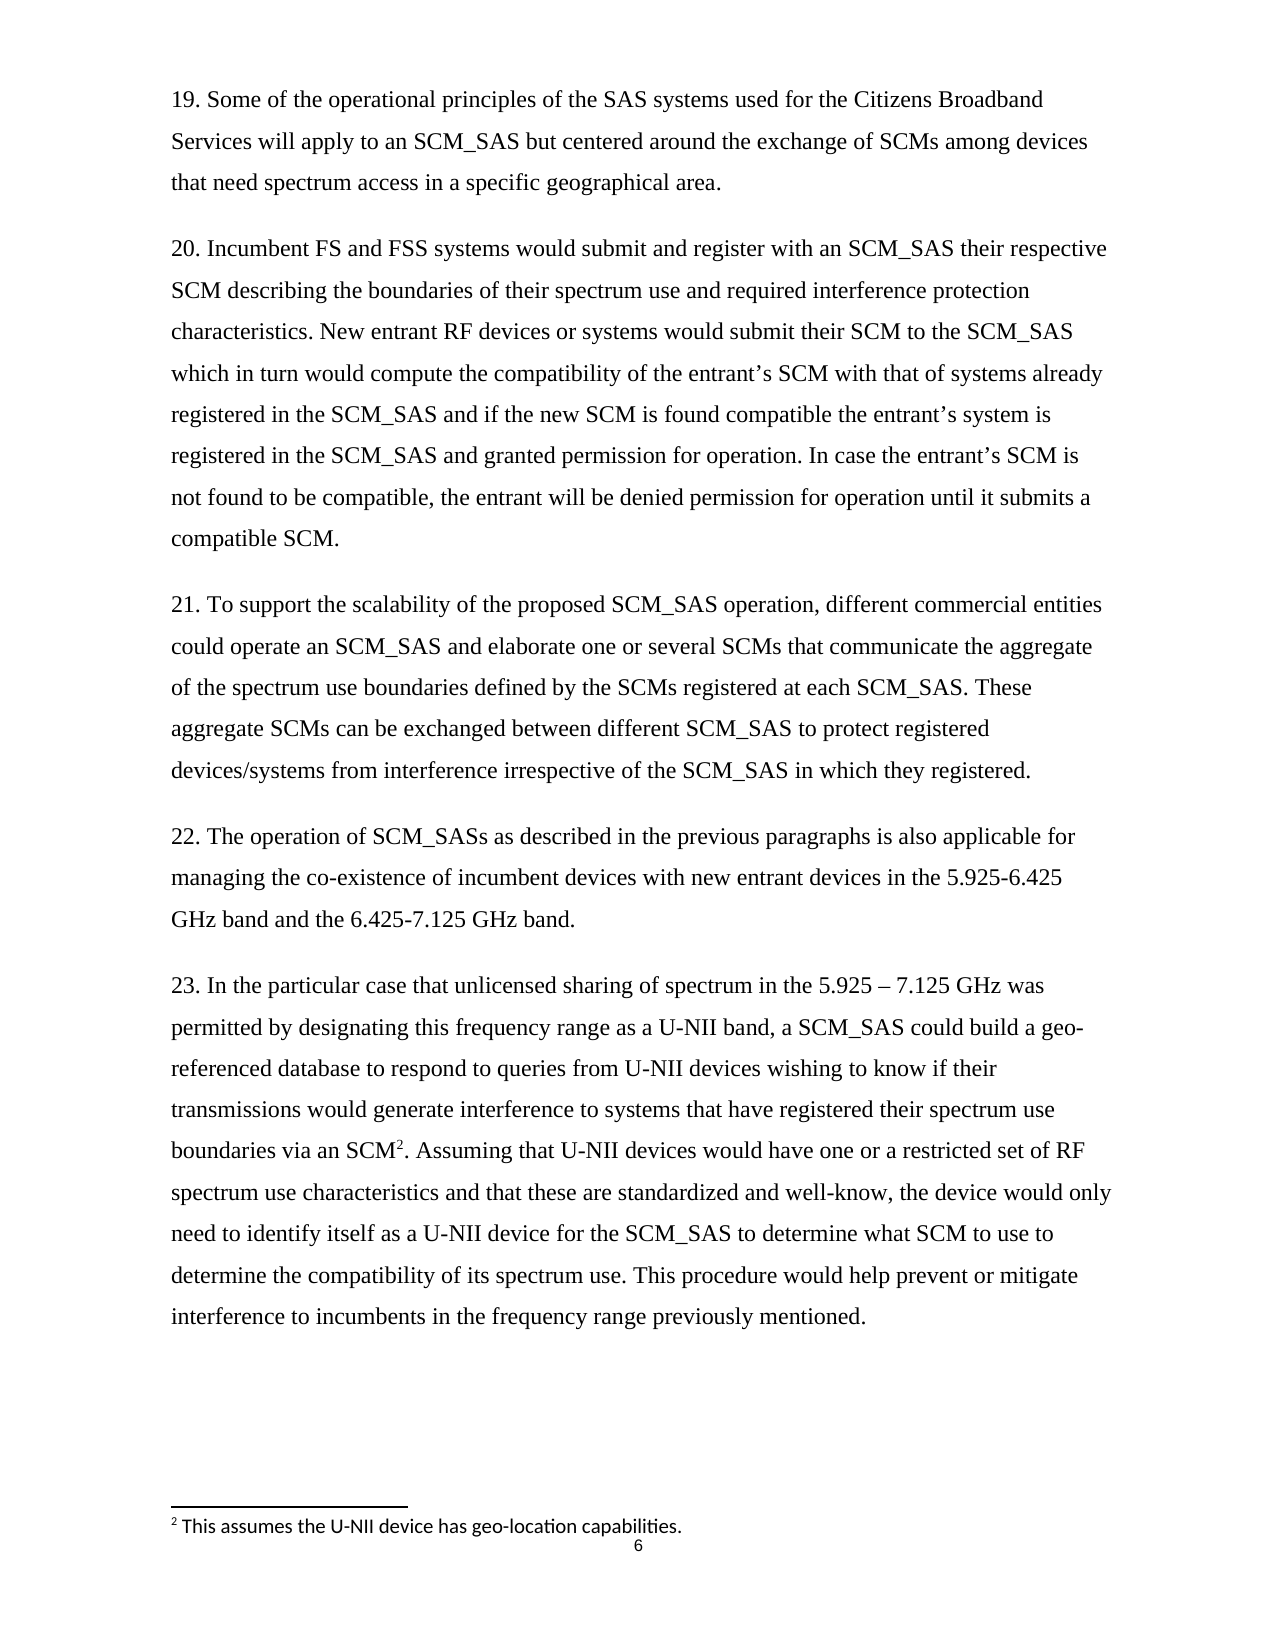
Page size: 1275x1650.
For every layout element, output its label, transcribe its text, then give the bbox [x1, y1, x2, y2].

text 19. Some of the operational principles of the SAS systems used for the Citizens Broadband Services will apply to an SCM_SAS but centered around the exchange of SCMs among devices that need spectrum access in a specific geographical area. [171, 85, 1114, 196]
text 22. The operation of SCM_SASs as described in the previous paragraphs is also applicable for managing the co-existence of incumbent devices with new entrant devices in the 5.925-6.425 GHz band and the 6.425-7.125 GHz band. [171, 822, 1114, 932]
text 23. In the particular case that unlicensed sharing of spectrum in the 5.925 – 7.125 GHz was permitted by designating this frequency range as a U-NII band, a SCM_SAS could build a geo-referenced database to respond to queries from U-NII devices wishing to know if their transmissions would generate interference to systems that have registered their spectrum use boundaries via an SCM. Assuming that U-NII devices would have one or a restricted set of RF spectrum use characteristics and that these are standardized and well-know, the device would only need to identify itself as a U-NII device for the SCM_SAS to determine what SCM to use to determine the compatibility of its spectrum use. This procedure would help prevent or mitigate interference to incumbents in the frequency range previously mentioned. [171, 971, 1114, 1329]
text 20. Incumbent FS and FSS systems would submit and register with an SCM_SAS their respective SCM describing the boundaries of their spectrum use and required interference protection characteristics. New entrant RF devices or systems would submit their SCM to the SCM_SAS which in turn would compute the compatibility of the entrant’s SCM with that of systems already registered in the SCM_SAS and if the new SCM is found compatible the entrant’s system is registered in the SCM_SAS and granted permission for operation. In case the entrant’s SCM is not found to be compatible, the entrant will be denied permission for operation until it submits a compatible SCM. [171, 234, 1114, 552]
text 21. To support the scalability of the proposed SCM_SAS operation, different commercial entities could operate an SCM_SAS and elaborate one or several SCMs that communicate the aggregate of the spectrum use boundaries defined by the SCMs registered at each SCM_SAS. These aggregate SCMs can be exchanged between different SCM_SAS to protect registered devices/systems from interference irrespective of the SCM_SAS in which they registered. [171, 590, 1114, 783]
